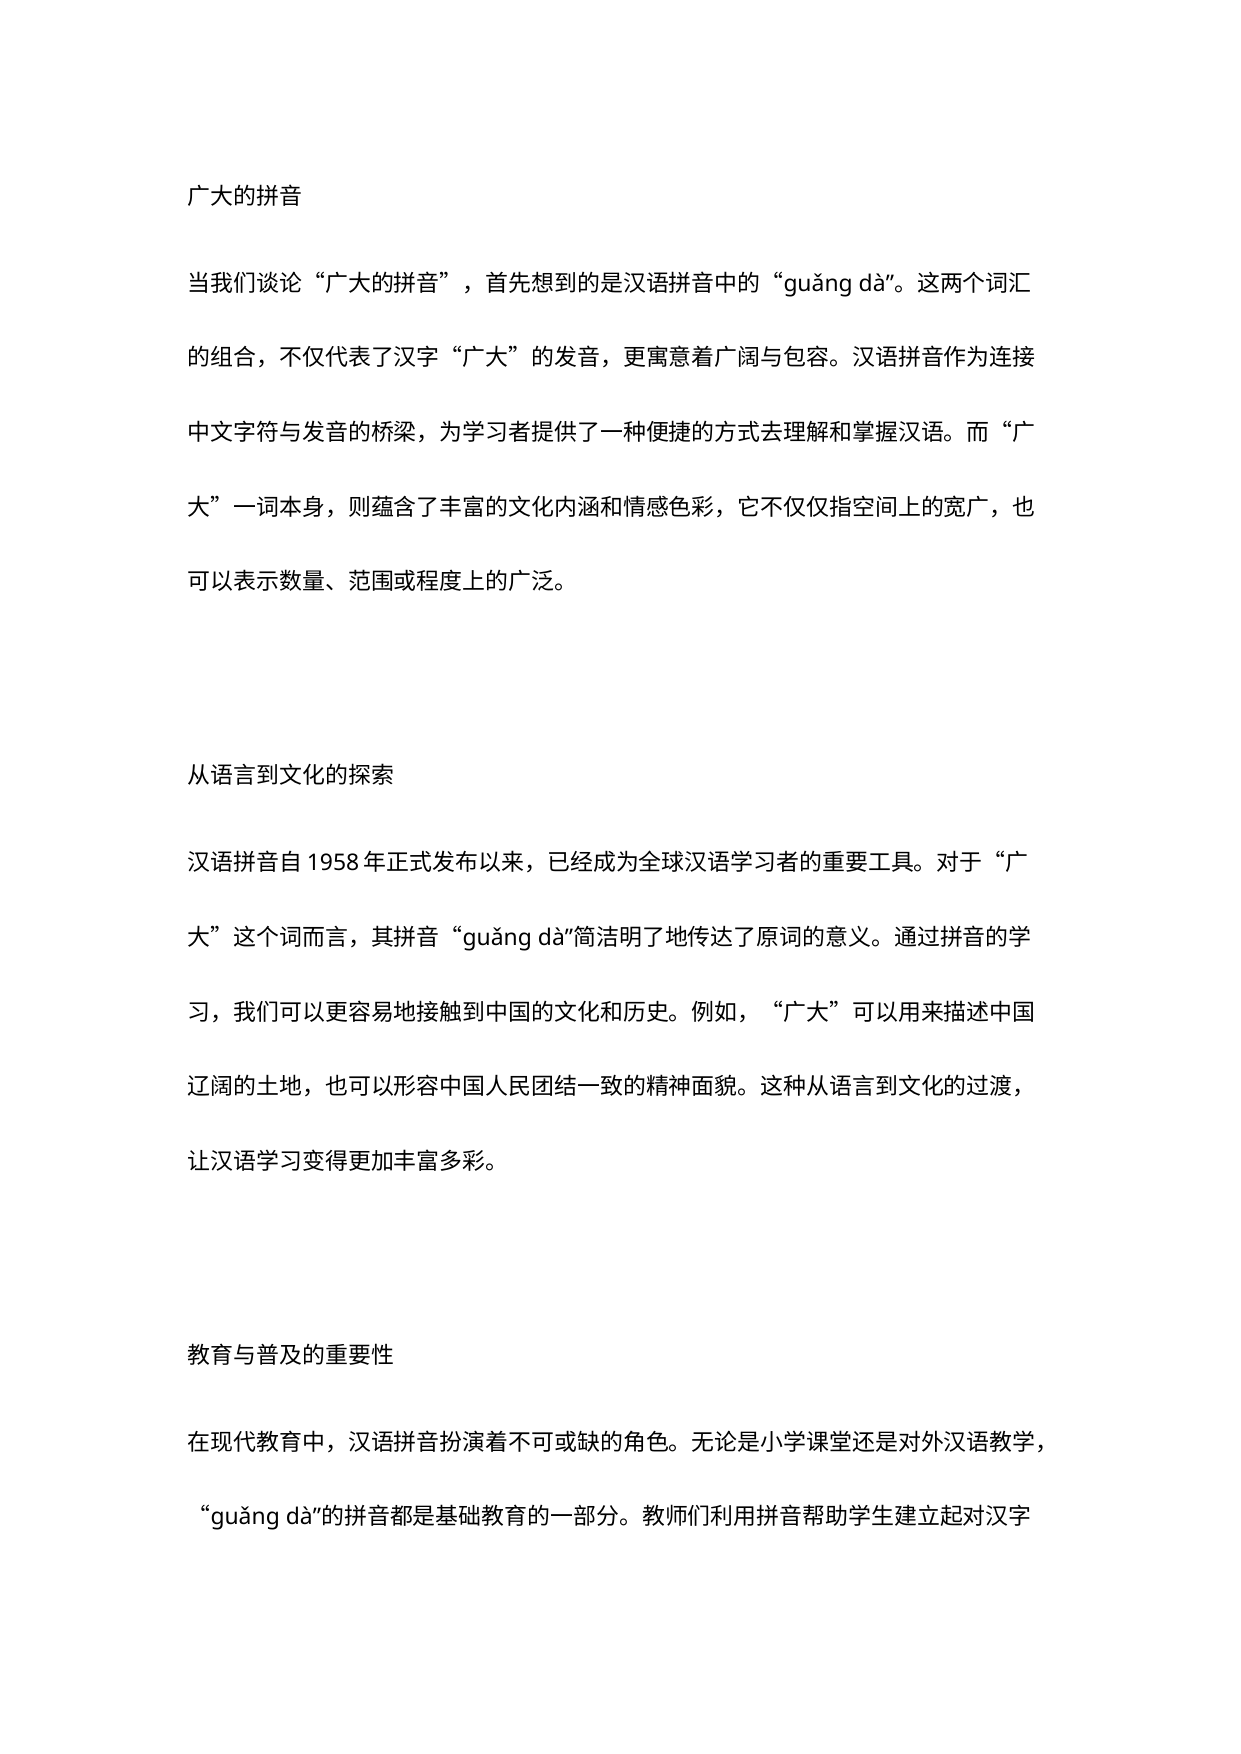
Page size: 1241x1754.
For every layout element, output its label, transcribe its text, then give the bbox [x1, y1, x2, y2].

text 教育与普及的重要性 [187, 1321, 1053, 1386]
text 当我们谈论“广大的拼音”，首先想到的是汉语拼音中的“guǎng dà”。这两个词汇的组合，不仅代表了汉字“广大”的发音，更寓意着广阔与包容。汉语拼音作为连接中文字符与发音的桥梁，为学习者提供了一种便捷的方式去理解和掌握汉语。而“广大”一词本身，则蕴含了丰富的文化内涵和情感色彩，它不仅仅指空间上的宽广，也可以表示数量、范围或程度上的广泛。 [187, 248, 1053, 612]
text 广大的拼音 [187, 162, 1053, 227]
text 从语言到文化的探索 [187, 742, 1053, 807]
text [187, 1408, 1053, 1547]
text 汉语拼音自1958年正式发布以来，已经成为全球汉语学习者的重要工具。对于“广大”这个词而言，其拼音“guǎng dà”简洁明了地传达了原词的意义。通过拼音的学习，我们可以更容易地接触到中国的文化和历史。例如，“广大”可以用来描述中国辽阔的土地，也可以形容中国人民团结一致的精神面貌。这种从语言到文化的过渡，让汉语学习变得更加丰富多彩。 [187, 828, 1053, 1192]
